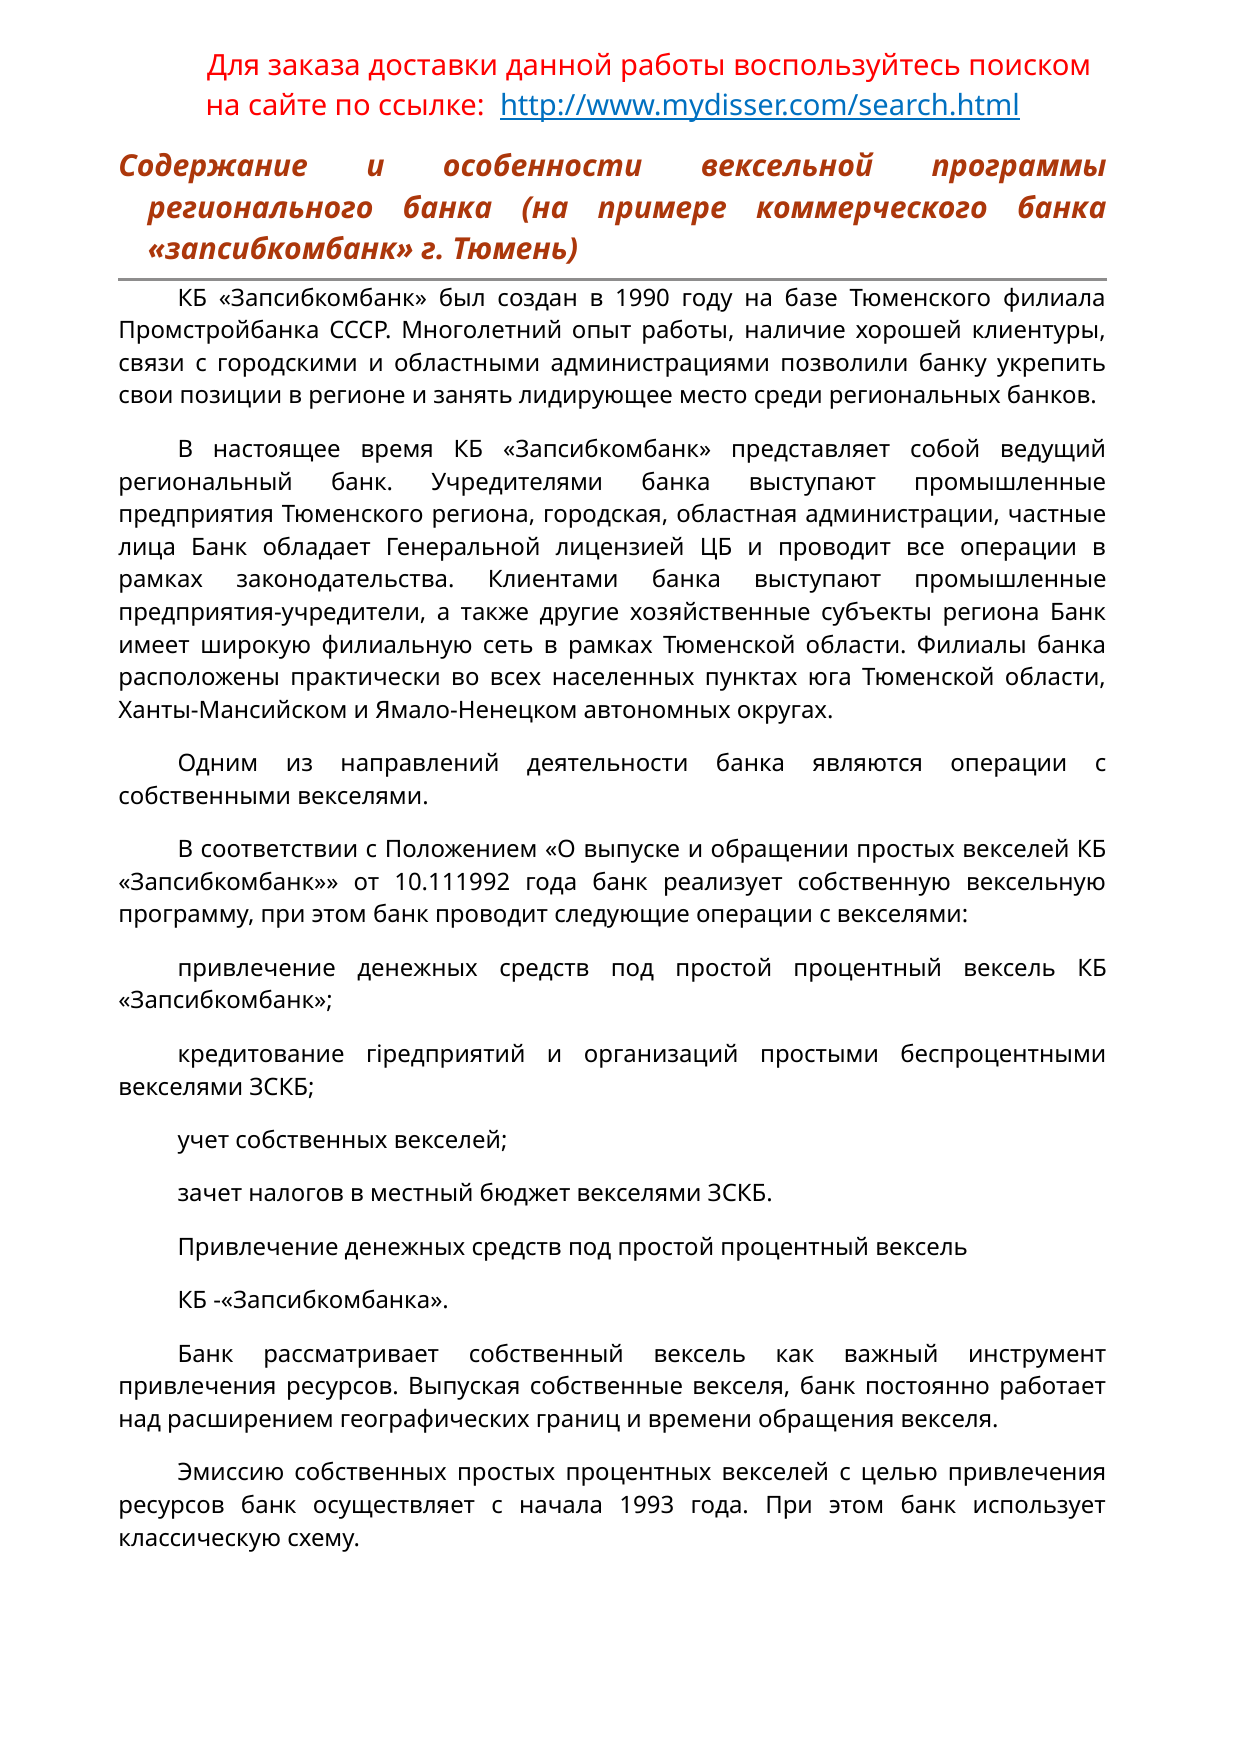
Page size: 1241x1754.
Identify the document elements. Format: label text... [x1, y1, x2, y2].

subtitle Содержание и особенности вексельной программы регионального банка (на примере коммерческого банка «запсибкомбанк» г. Тюмень) [118, 144, 1107, 278]
